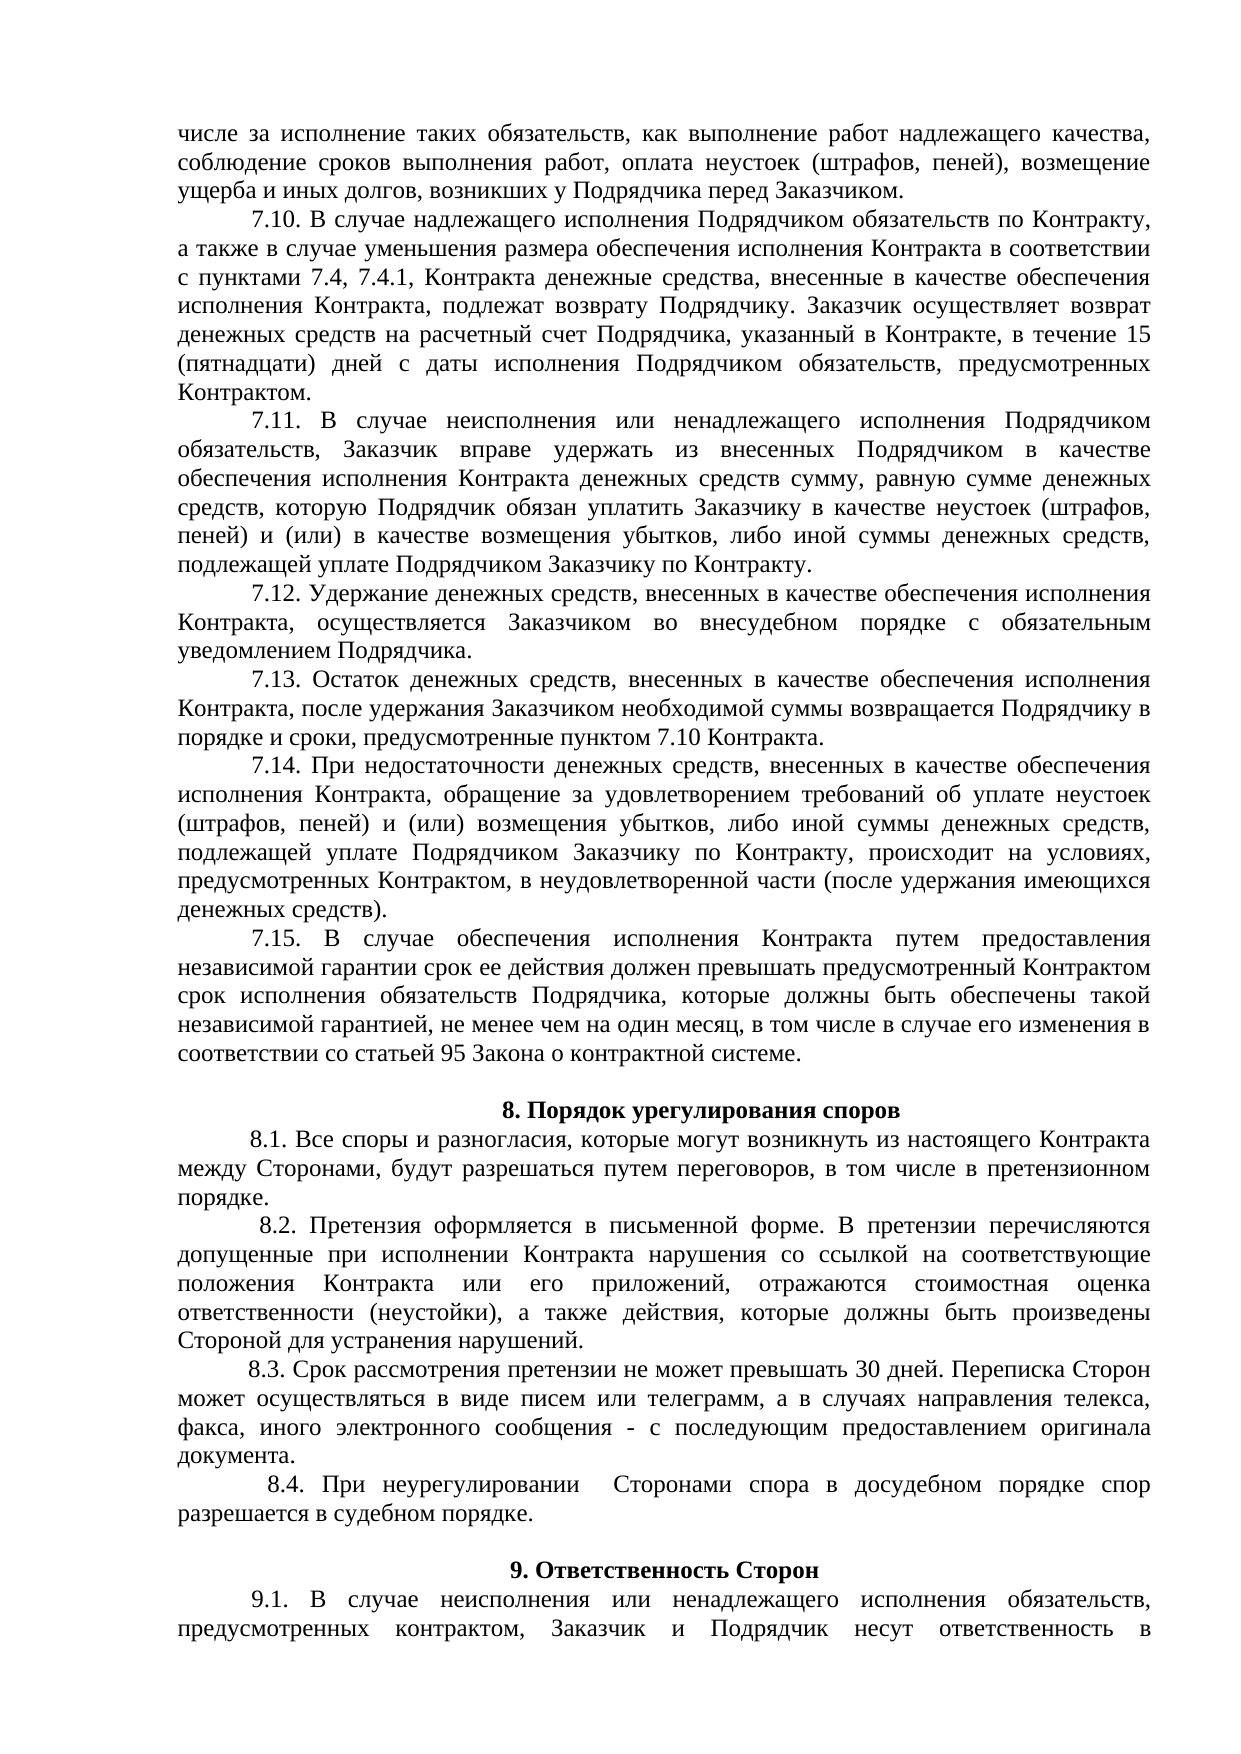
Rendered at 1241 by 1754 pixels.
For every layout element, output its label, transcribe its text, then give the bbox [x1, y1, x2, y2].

text 7.12. Удержание денежных средств, внесенных в качестве обеспечения исполнения Контракта, осуществляется Заказчиком во внесудебном порядке с обязательным уведомлением Подрядчика. [177, 578, 1152, 664]
text 7.15. В случае обеспечения исполнения Контракта путем предоставления независимой гарантии срок ее действия должен превышать предусмотренный Контрактом срок исполнения обязательств Подрядчика, которые должны быть обеспечены такой независимой гарантией, не менее чем на один месяц, в том числе в случае его изменения в соответствии со статьей 95 Закона о контрактной системе. [177, 923, 1152, 1067]
text 8.1. Все споры и разногласия, которые могут возникнуть из настоящего Контракта между Сторонами, будут разрешаться путем переговоров, в том числе в претензионном порядке. [177, 1124, 1152, 1211]
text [177, 118, 1152, 204]
text 7.11. В случае неисполнения или ненадлежащего исполнения Подрядчиком обязательств, Заказчик вправе удержать из внесенных Подрядчиком в качестве обеспечения исполнения Контракта денежных средств сумму, равную сумме денежных средств, которую Подрядчик обязан уплатить Заказчику в качестве неустоек (штрафов, пеней) и (или) в качестве возмещения убытков, либо иной суммы денежных средств, подлежащей уплате Подрядчиком Заказчику по Контракту. [177, 406, 1152, 578]
text 9. Ответственность Сторон [177, 1556, 1152, 1584]
text 8.3. Срок рассмотрения претензии не может превышать 30 дней. Переписка Сторон может осуществляться в виде писем или телеграмм, а в случаях направления телекса, факса, иного электронного сообщения - с последующим предоставлением оригинала документа. [177, 1354, 1152, 1469]
text 7.14. При недостаточности денежных средств, внесенных в качестве обеспечения исполнения Контракта, обращение за удовлетворением требований об уплате неустоек (штрафов, пеней) и (или) возмещения убытков, либо иной суммы денежных средств, подлежащей уплате Подрядчиком Заказчику по Контракту, происходит на условиях, предусмотренных Контрактом, в неудовлетворенной части (после удержания имеющихся денежных средств). [177, 751, 1152, 923]
text 7.10. В случае надлежащего исполнения Подрядчиком обязательств по Контракту, а также в случае уменьшения размера обеспечения исполнения Контракта в соответствии с пунктами 7.4, 7.4.1, Контракта денежные средства, внесенные в качестве обеспечения исполнения Контракта, подлежат возврату Подрядчику. Заказчик осуществляет возврат денежных средств на расчетный счет Подрядчика, указанный в Контракте, в течение 15 (пятнадцати) дней с даты исполнения Подрядчиком обязательств, предусмотренных Контрактом. [177, 204, 1152, 406]
text 7.13. Остаток денежных средств, внесенных в качестве обеспечения исполнения Контракта, после удержания Заказчиком необходимой суммы возвращается Подрядчику в порядке и сроки, предусмотренные пунктом 7.10 Контракта. [177, 664, 1152, 751]
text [177, 1584, 1152, 1642]
text 8.2. Претензия оформляется в письменной форме. В претензии перечисляются допущенные при исполнении Контракта нарушения со ссылкой на соответствующие положения Контракта или его приложений, отражаются стоимостная оценка ответственности (неустойки), а также действия, которые должны быть произведены Стороной для устранения нарушений. [177, 1211, 1152, 1354]
text 8. Порядок урегулирования споров [177, 1096, 1152, 1124]
text 8.4. При неурегулировании Сторонами спора в досудебном порядке спор разрешается в судебном порядке. [177, 1469, 1152, 1527]
